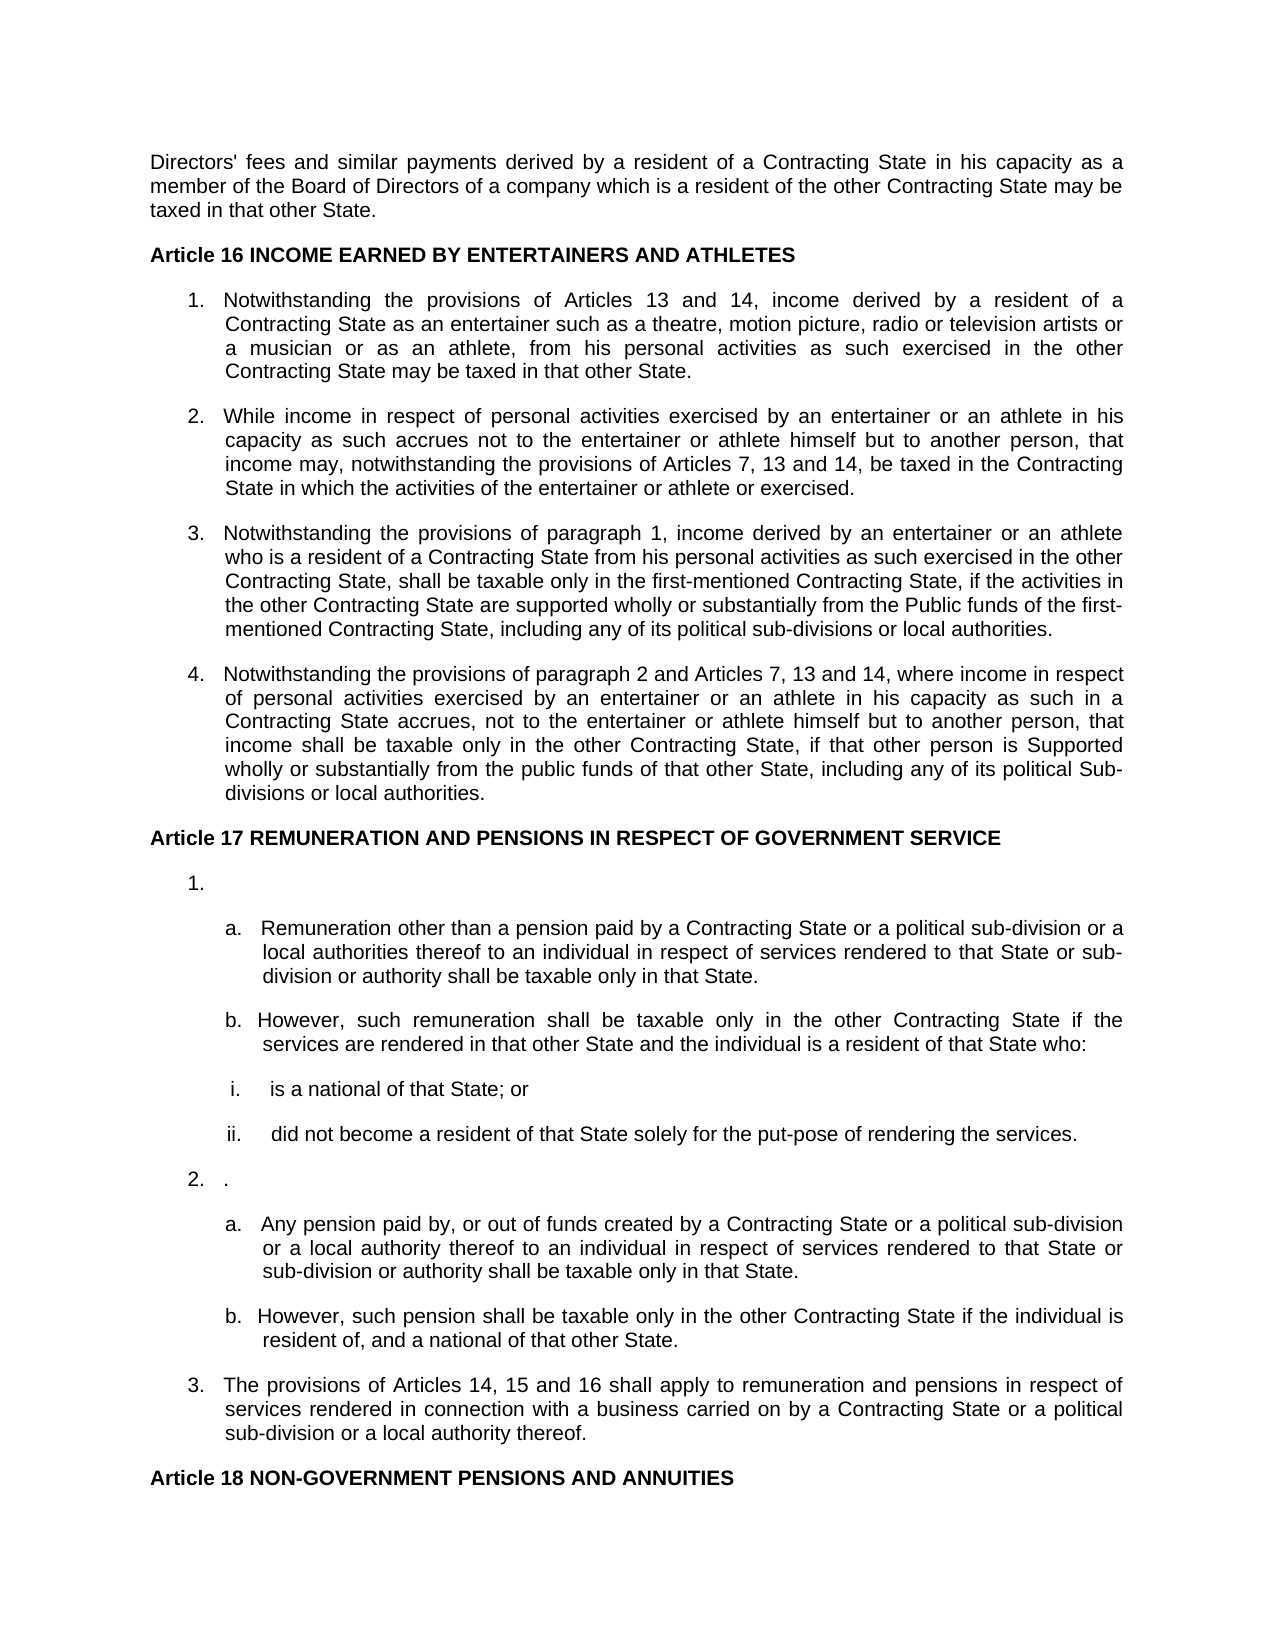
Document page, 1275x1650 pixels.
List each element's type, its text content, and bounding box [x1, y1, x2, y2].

text Article 16 INCOME EARNED BY ENTERTAINERS AND ATHLETES [150, 243, 1125, 267]
text b. However, such pension shall be taxable only in the other Contracting State if the individual is resident of, and a national of that other State. [225, 1304, 1125, 1352]
text 2. . [187, 1167, 1125, 1191]
text Article 18 NON-GOVERNMENT PENSIONS AND ANNUITIES [150, 1466, 1125, 1489]
text 3. Notwithstanding the provisions of paragraph 1, income derived by an entertainer or an athlete who is a resident of a Contracting State from his personal activities as such exercised in the other Contracting State, shall be taxable only in the first-mentioned Contracting State, if the activities in the other Contracting State are supported wholly or substantially from the Public funds of the first-mentioned Contracting State, including any of its political sub-divisions or local authorities. [187, 521, 1125, 641]
text 2. While income in respect of personal activities exercised by an entertainer or an athlete in his capacity as such accrues not to the entertainer or athlete himself but to another person, that income may, notwithstanding the provisions of Articles 7, 13 and 14, be taxed in the Contracting State in which the activities of the entertainer or athlete or exercised. [187, 404, 1125, 500]
text ii. did not become a resident of that State solely for the put-pose of rendering the services. [150, 1122, 1125, 1146]
text a. Remuneration other than a pension paid by a Contracting State or a political sub-division or a local authorities thereof to an individual in respect of services rendered to that State or sub-division or authority shall be taxable only in that State. [225, 916, 1125, 987]
text 4. Notwithstanding the provisions of paragraph 2 and Articles 7, 13 and 14, where income in respect of personal activities exercised by an entertainer or an athlete in his capacity as such in a Contracting State accrues, not to the entertainer or athlete himself but to another person, that income shall be taxable only in the other Contracting State, if that other person is Supported wholly or substantially from the public funds of that other State, including any of its political Sub-divisions or local authorities. [187, 661, 1125, 805]
text 1. [187, 871, 1125, 895]
text i. is a national of that State; or [150, 1077, 1125, 1101]
text Directors' fees and similar payments derived by a resident of a Contracting State in his capacity as a member of the Board of Directors of a company which is a resident of the other Contracting State may be taxed in that other State. [150, 150, 1125, 222]
text b. However, such remuneration shall be taxable only in the other Contracting State if the services are rendered in that other State and the individual is a resident of that State who: [225, 1008, 1125, 1056]
text 3. The provisions of Articles 14, 15 and 16 shall apply to remuneration and pensions in respect of services rendered in connection with a business carried on by a Contracting State or a political sub-division or a local authority thereof. [187, 1373, 1125, 1445]
text 1. Notwithstanding the provisions of Articles 13 and 14, income derived by a resident of a Contracting State as an entertainer such as a theatre, motion picture, radio or television artists or a musician or as an athlete, from his personal activities as such exercised in the other Contracting State may be taxed in that other State. [187, 287, 1125, 383]
text Article 17 REMUNERATION AND PENSIONS IN RESPECT OF GOVERNMENT SERVICE [150, 826, 1125, 850]
text a. Any pension paid by, or out of funds created by a Contracting State or a political sub-division or a local authority thereof to an individual in respect of services rendered to that State or sub-division or authority shall be taxable only in that State. [225, 1211, 1125, 1283]
